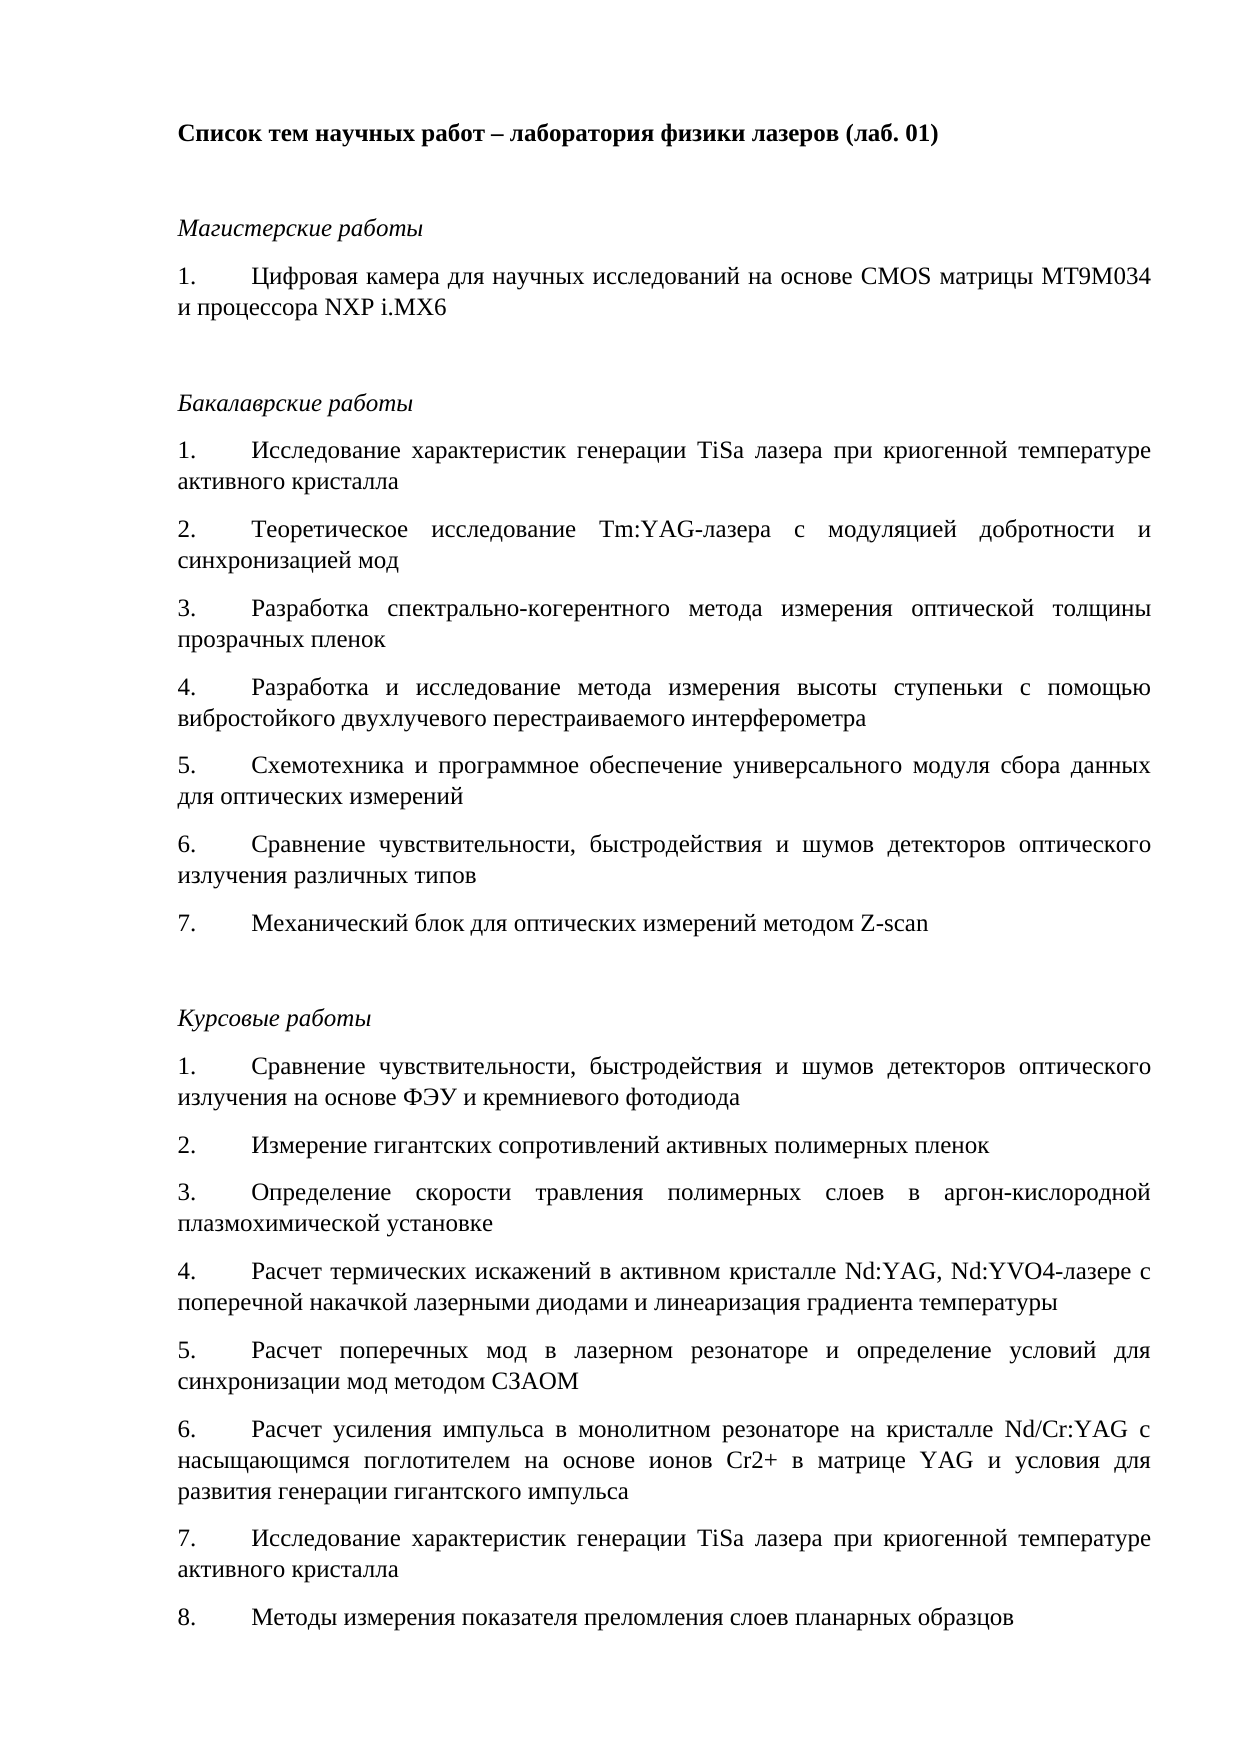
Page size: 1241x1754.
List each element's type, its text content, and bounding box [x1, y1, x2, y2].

text 1. Сравнение чувствительности, быстродействия и шумов детекторов оптического излучения на основе ФЭУ и кремниевого фотодиода [177, 1051, 1152, 1111]
text 5. Расчет поперечных мод в лазерном резонаторе и определение условий для синхронизации мод методом СЗАОМ [177, 1335, 1152, 1395]
text 8. Методы измерения показателя преломления слоев планарных образцов [177, 1602, 1152, 1631]
text 6. Сравнение чувствительности, быстродействия и шумов детекторов оптического излучения различных типов [177, 829, 1152, 889]
text 7. Исследование характеристик генерации TiSa лазера при криогенной температуре активного кристалла [177, 1523, 1152, 1583]
text Список тем научных работ – лаборатория физики лазеров (лаб. 01) [177, 118, 1152, 147]
text 4. Разработка и исследование метода измерения высоты ступеньки с помощью вибростойкого двухлучевого перестраиваемого интерферометра [177, 672, 1152, 731]
text 5. Схемотехника и программное обеспечение универсального модуля сбора данных для оптических измерений [177, 750, 1152, 810]
text 4. Расчет термических искажений в активном кристалле Nd:YAG, Nd:YVO4-лазере с поперечной накачкой лазерными диодами и линеаризация градиента температуры [177, 1256, 1152, 1316]
text 2. Измерение гигантских сопротивлений активных полимерных пленок [177, 1130, 1152, 1158]
text Курсовые работы [177, 1003, 1152, 1032]
text Бакалаврские работы [177, 388, 1152, 416]
text 7. Механический блок для оптических измерений методом Z-scan [177, 908, 1152, 937]
text 6. Расчет усиления импульса в монолитном резонаторе на кристалле Nd/Cr:YAG с насыщающимся поглотителем на основе ионов Cr2+ в матрице YAG и условия для развития генерации гигантского импульса [177, 1414, 1152, 1504]
text 3. Разработка спектрально-когерентного метода измерения оптической толщины прозрачных пленок [177, 593, 1152, 653]
text 2. Теоретическое исследование Tm:YAG-лазера с модуляцией добротности и синхронизацией мод [177, 514, 1152, 574]
text 3. Определение скорости травления полимерных слоев в аргон-кислородной плазмохимической установке [177, 1177, 1152, 1237]
text Магистерские работы [177, 213, 1152, 242]
text 1. Исследование характеристик генерации TiSa лазера при криогенной температуре активного кристалла [177, 435, 1152, 495]
text 1. Цифровая камера для научных исследований на основе CMOS матрицы MT9M034 и процессора NXP i.MX6 [177, 261, 1152, 321]
